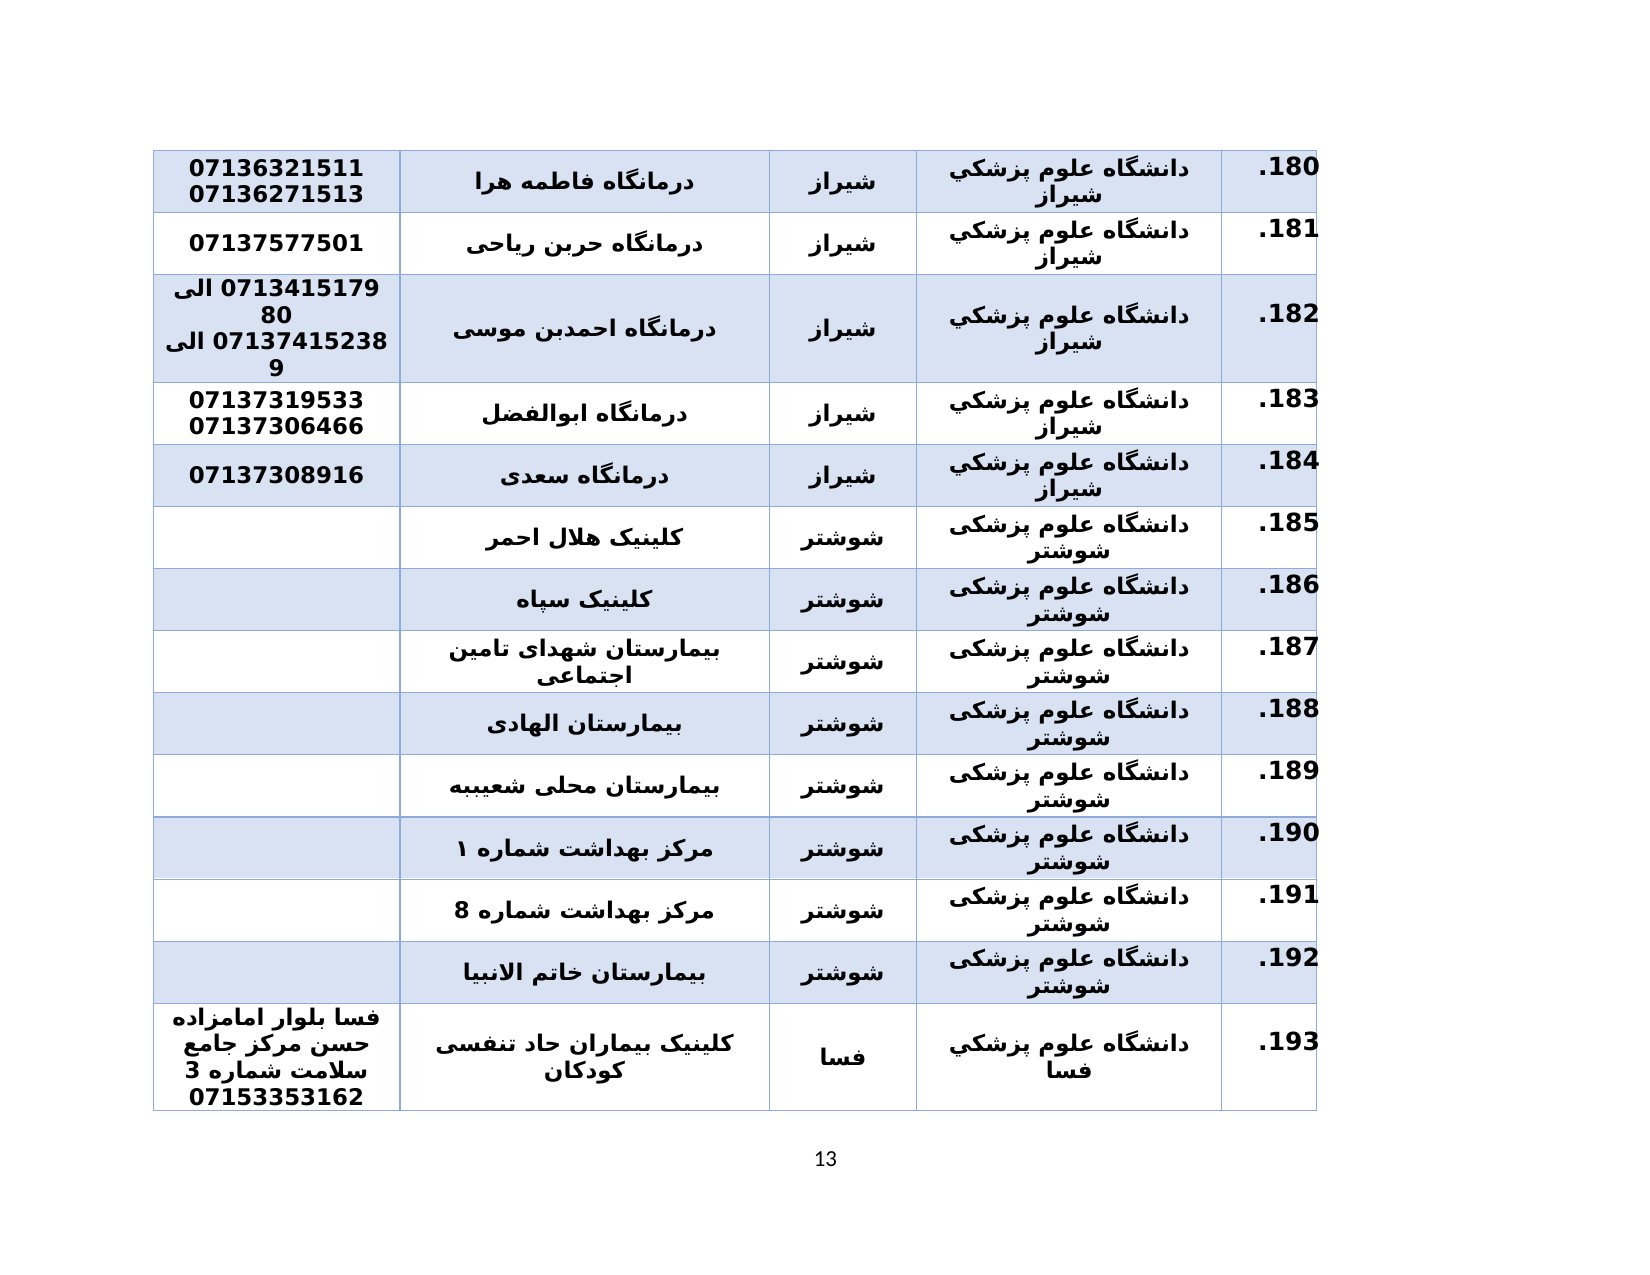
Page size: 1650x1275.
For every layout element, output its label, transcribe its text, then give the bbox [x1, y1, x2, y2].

table_cell فسا [770, 1004, 916, 1110]
table_cell شوشتر [770, 942, 916, 1003]
table_cell [1222, 818, 1316, 878]
table_cell شوشتر [770, 507, 916, 568]
table_cell [154, 880, 399, 941]
table_cell شوشتر [770, 631, 916, 692]
table_cell شوشتر [770, 693, 916, 754]
table_cell دانشگاه علوم پزشکی شوشتر [917, 755, 1221, 816]
table_cell شيراز [770, 383, 916, 444]
table_cell [1222, 569, 1316, 630]
table_cell [154, 942, 399, 1003]
table_cell درمانگاه ابوالفضل [401, 383, 769, 444]
table_cell شيراز [770, 445, 916, 506]
table_cell کلینیک سپاه [401, 569, 769, 630]
table_cell درمانگاه سعدی [401, 445, 769, 506]
table_cell شوشتر [770, 880, 916, 941]
table_cell [1222, 275, 1316, 382]
table_cell دانشگاه علوم پزشكي شيراز [917, 275, 1221, 382]
table_cell [1222, 755, 1316, 816]
table_cell 0713415179 الی 80 07137415238 الی9 [154, 275, 399, 382]
table_cell 07137308916 [154, 445, 399, 506]
table_cell [1222, 1004, 1316, 1110]
table_cell دانشگاه علوم پزشكي شيراز [917, 445, 1221, 506]
table_cell [1222, 880, 1316, 941]
table_cell [1222, 631, 1316, 692]
table_cell شيراز [770, 213, 916, 274]
table_cell [154, 693, 399, 754]
table_cell شيراز [770, 151, 916, 212]
table_cell درمانگاه احمدبن موسی [401, 275, 769, 382]
table_cell کلینیک بیماران حاد تنفسی کودکان [401, 1004, 769, 1110]
table_cell [1222, 445, 1316, 506]
table_cell دانشگاه علوم پزشکی شوشتر [917, 818, 1221, 878]
table_cell شوشتر [770, 569, 916, 630]
table_cell بیمارستان شهدای تامین اجتماعی [401, 631, 769, 692]
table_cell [917, 151, 1221, 212]
table_cell [1222, 507, 1316, 568]
table_cell [1222, 383, 1316, 444]
table_cell [154, 569, 399, 630]
table_cell دانشگاه علوم پزشكي شيراز [917, 213, 1221, 274]
table_cell دانشگاه علوم پزشکی شوشتر [917, 631, 1221, 692]
table_cell بیمارستان الهادی [401, 693, 769, 754]
table_cell [1222, 693, 1316, 754]
table_cell دانشگاه علوم پزشکی شوشتر [917, 942, 1221, 1003]
table_cell بیمارستان خاتم الانبیا [401, 942, 769, 1003]
table_cell درمانگاه فاطمه هرا [401, 151, 769, 212]
table_cell دانشگاه علوم پزشكي شيراز [917, 383, 1221, 444]
table_cell کلینیک هلال احمر [401, 507, 769, 568]
table_cell دانشگاه علوم پزشکی شوشتر [917, 880, 1221, 941]
table_cell [154, 818, 399, 878]
table_cell [154, 507, 399, 568]
table_cell دانشگاه علوم پزشکی شوشتر [917, 569, 1221, 630]
table_cell درمانگاه حربن ریاحی [401, 213, 769, 274]
table_cell شوشتر [770, 818, 916, 878]
table_cell فسا بلوار امامزاده حسن مرکز جامع سلامت شماره 3 07153353162 [154, 1004, 399, 1110]
table_cell [1222, 213, 1316, 274]
table_cell دانشگاه علوم پزشکی شوشتر [917, 693, 1221, 754]
table_cell 07137577501 [154, 213, 399, 274]
table_cell [154, 631, 399, 692]
table_cell [1222, 151, 1316, 212]
table_cell شوشتر [770, 755, 916, 816]
table_cell شيراز [770, 275, 916, 382]
table_cell [154, 755, 399, 816]
table_cell 07136321511 07136271513 [154, 151, 399, 212]
table_cell مرکز بهداشت شماره ۱ [401, 818, 769, 878]
table_cell [1222, 942, 1316, 1003]
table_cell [917, 1004, 1221, 1110]
table_cell دانشگاه علوم پزشکی شوشتر [917, 507, 1221, 568]
table_cell مرکز بهداشت شماره 8 [401, 880, 769, 941]
table_cell بیمارستان محلی شعیببه [401, 755, 769, 816]
table_cell 07137319533 07137306466 [154, 383, 399, 444]
